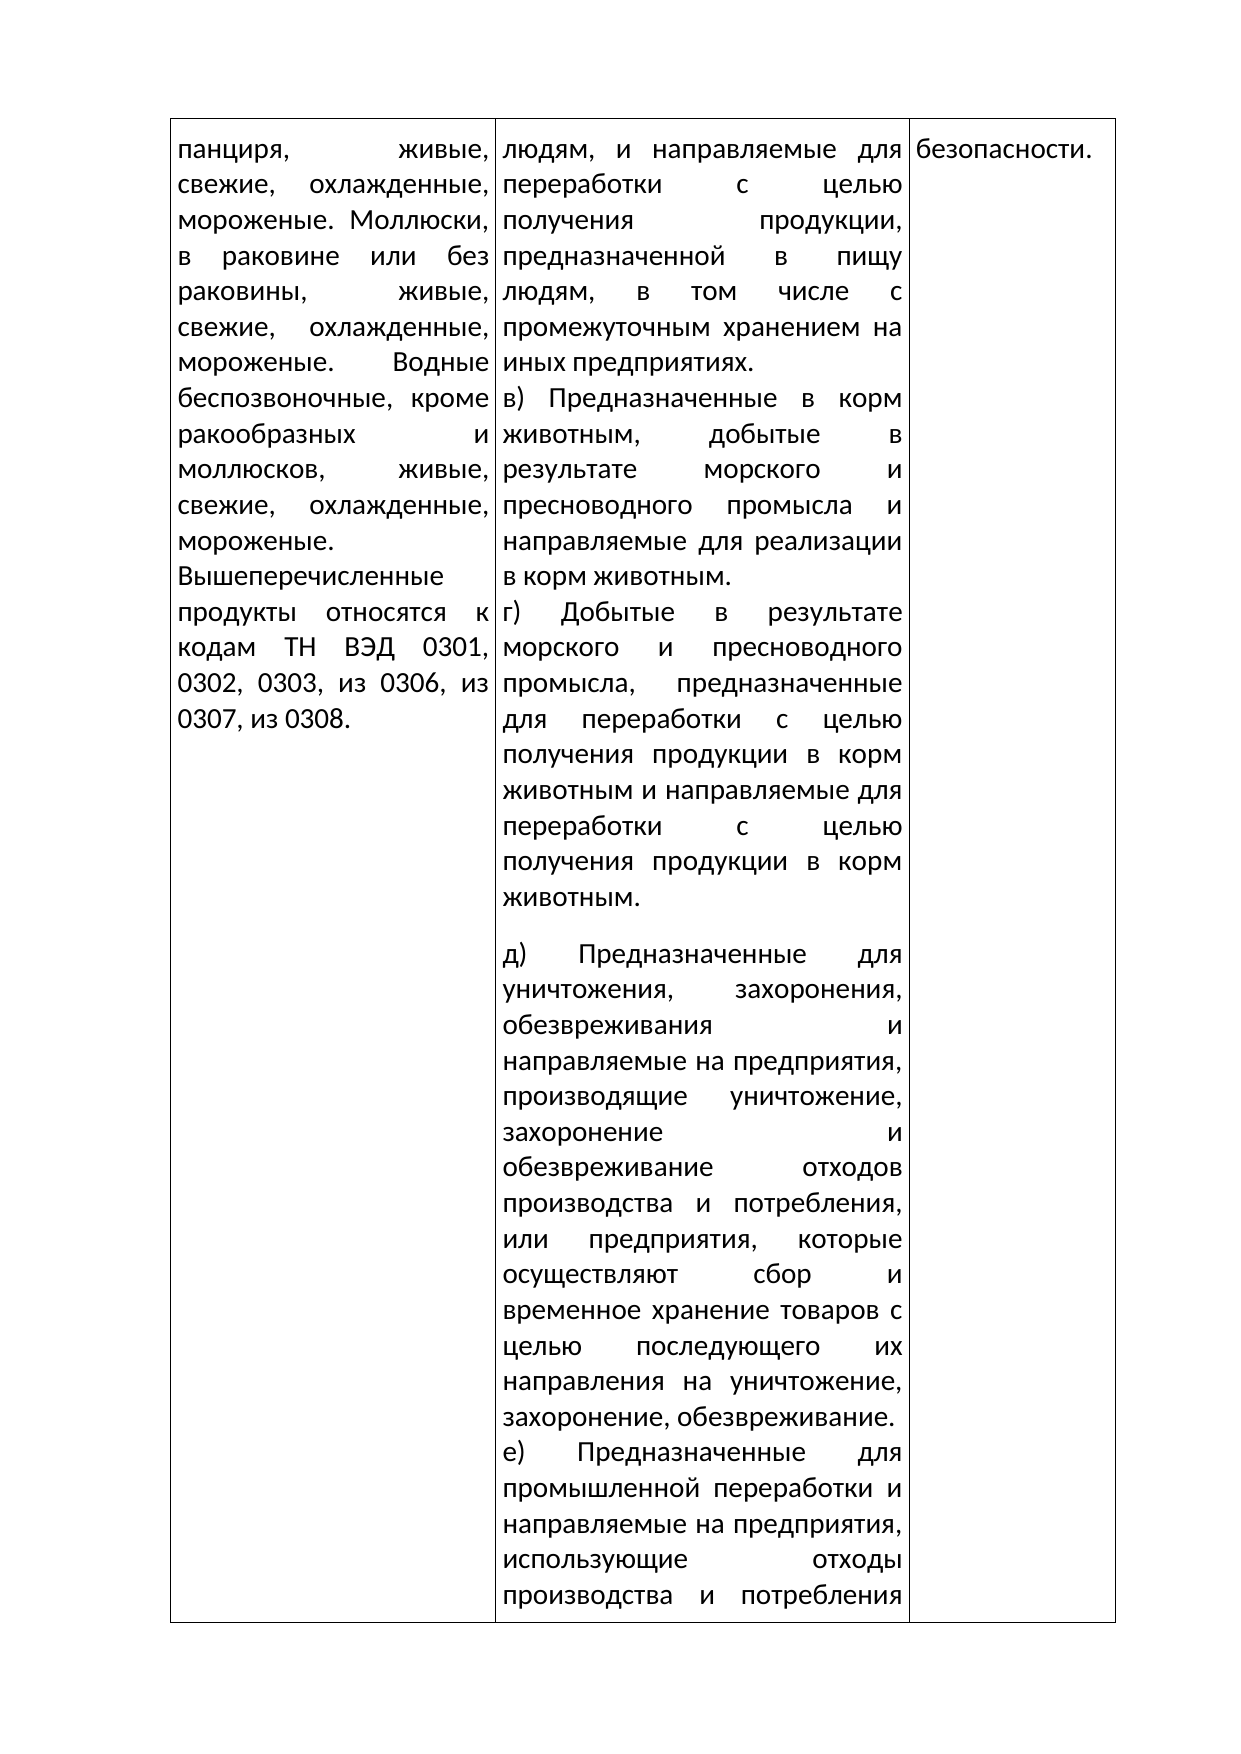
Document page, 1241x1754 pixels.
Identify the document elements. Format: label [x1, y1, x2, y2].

table_cell [496, 119, 909, 924]
table_cell [496, 924, 909, 1622]
table_cell [910, 119, 1115, 924]
table_cell [910, 924, 1115, 1622]
table_cell [171, 924, 495, 1622]
table_cell [171, 119, 495, 924]
